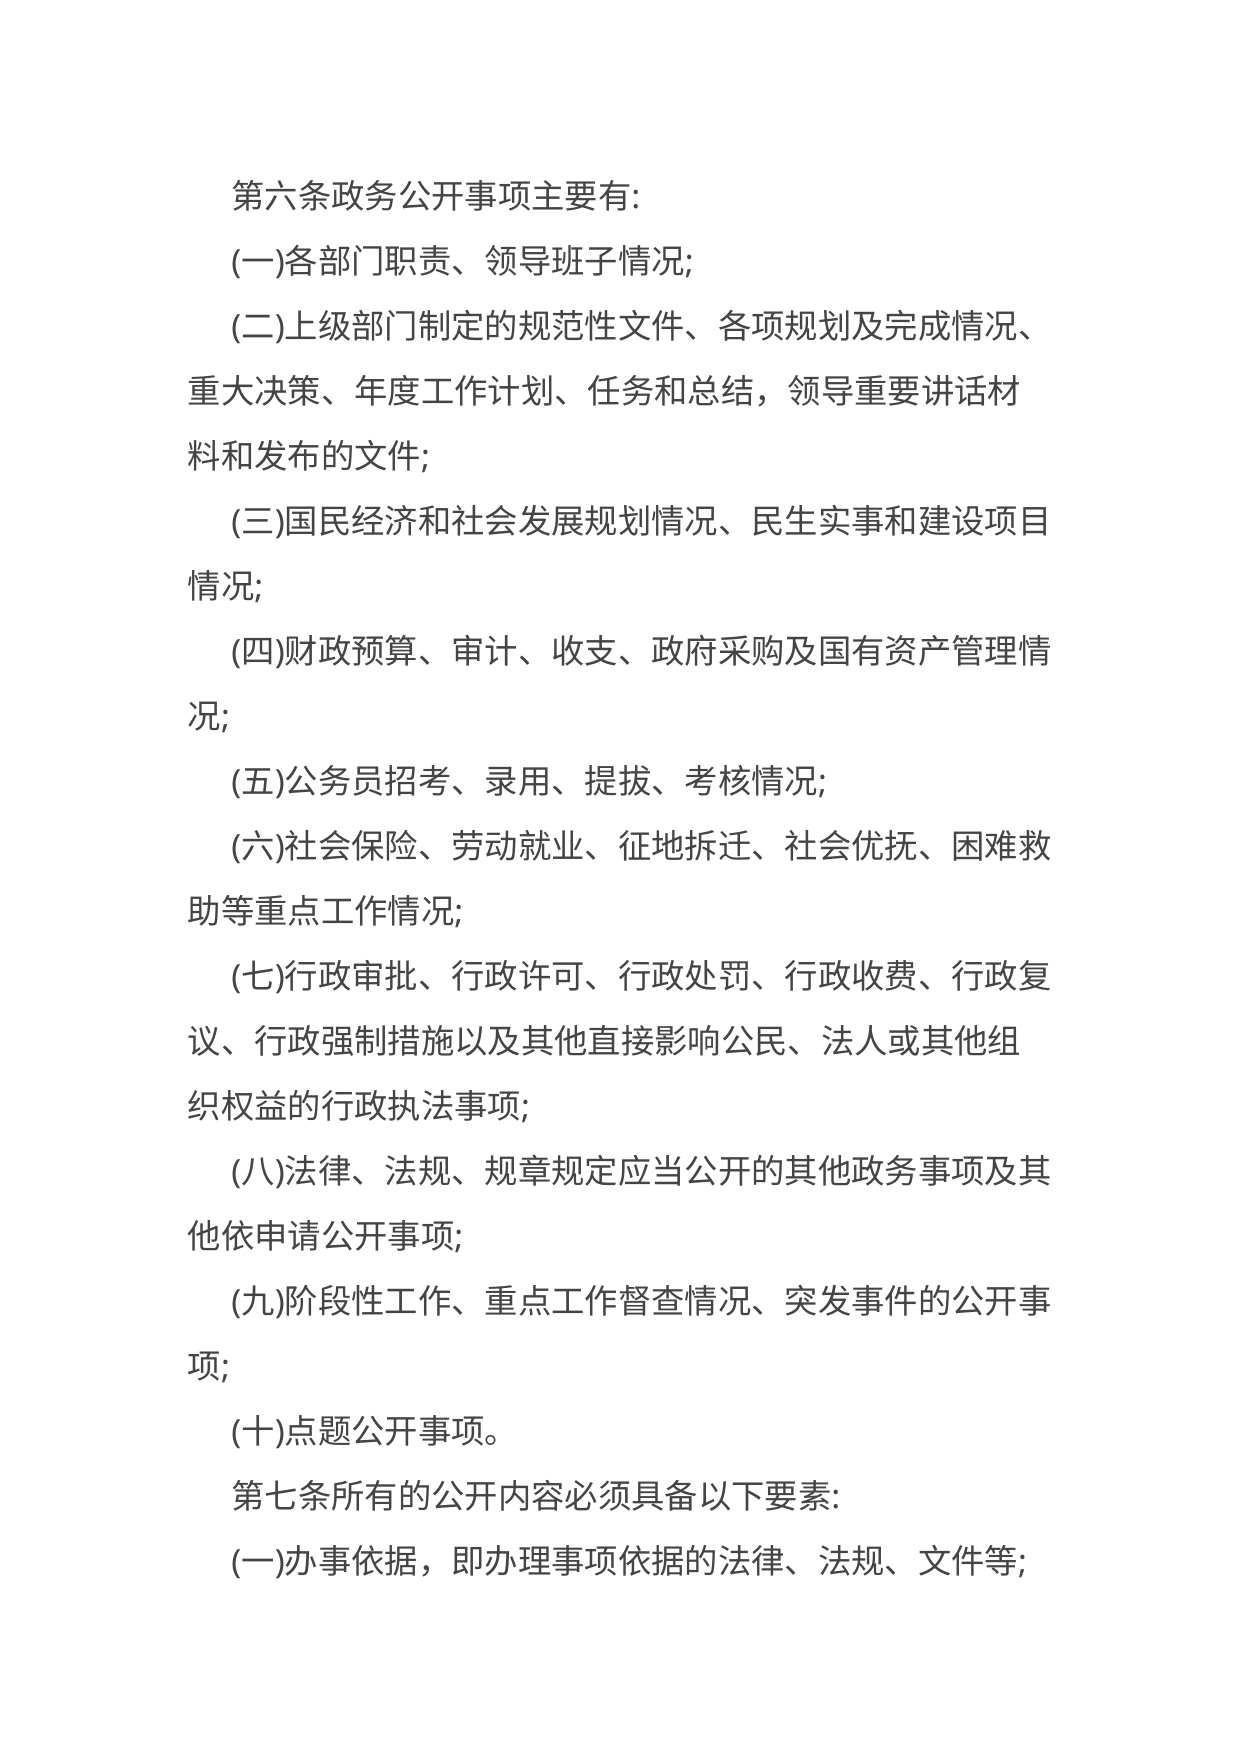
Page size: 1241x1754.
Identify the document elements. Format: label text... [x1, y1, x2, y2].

text (六)社会保险、劳动就业、征地拆迁、社会优抚、困难救助等重点工作情况; [187, 812, 1053, 942]
text 第六条政务公开事项主要有: [187, 162, 1053, 227]
text (三)国民经济和社会发展规划情况、民生实事和建设项目情况; [187, 487, 1053, 617]
text (五)公务员招考、录用、提拔、考核情况; [187, 747, 1053, 812]
text (十)点题公开事项。 [187, 1397, 1053, 1462]
text (七)行政审批、行政许可、行政处罚、行政收费、行政复议、行政强制措施以及其他直接影响公民、法人或其他组织权益的行政执法事项; [187, 942, 1053, 1137]
text (四)财政预算、审计、收支、政府采购及国有资产管理情况; [187, 617, 1053, 747]
text (一)各部门职责、领导班子情况; [187, 227, 1053, 292]
text (二)上级部门制定的规范性文件、各项规划及完成情况、重大决策、年度工作计划、任务和总结，领导重要讲话材料和发布的文件; [187, 292, 1053, 487]
text (八)法律、法规、规章规定应当公开的其他政务事项及其他依申请公开事项; [187, 1137, 1053, 1267]
text 第七条所有的公开内容必须具备以下要素: [187, 1462, 1053, 1527]
text (九)阶段性工作、重点工作督查情况、突发事件的公开事项; [187, 1267, 1053, 1397]
text (一)办事依据，即办理事项依据的法律、法规、文件等; [187, 1527, 1053, 1592]
